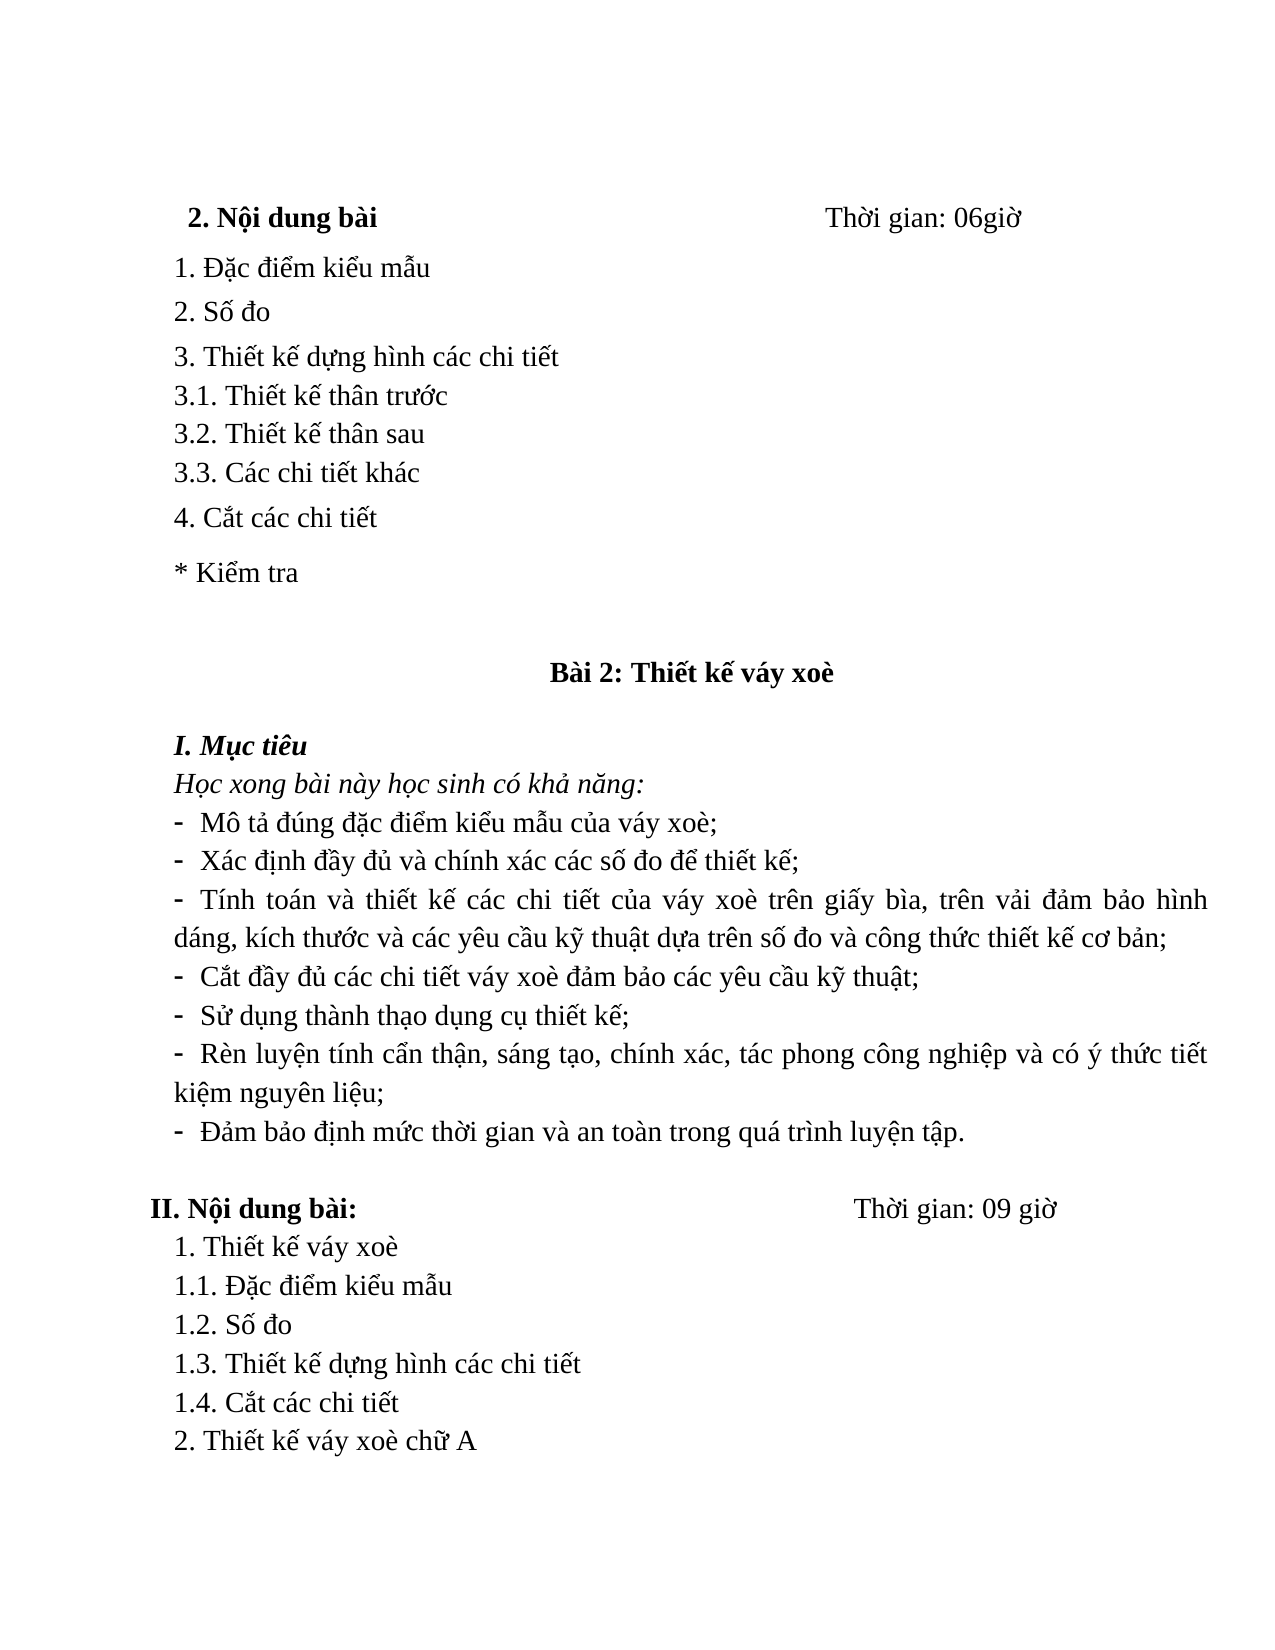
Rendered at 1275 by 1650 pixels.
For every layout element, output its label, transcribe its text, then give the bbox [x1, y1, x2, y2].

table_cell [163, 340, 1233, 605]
text II. Nội dung bài: Thời gian: 09 giờ [150, 1191, 1125, 1224]
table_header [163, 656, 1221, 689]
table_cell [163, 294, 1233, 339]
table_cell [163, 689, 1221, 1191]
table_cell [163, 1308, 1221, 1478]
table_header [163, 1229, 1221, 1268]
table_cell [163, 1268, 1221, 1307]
text 2. Nội dung bài Thời gian: 06giờ [187, 200, 1125, 234]
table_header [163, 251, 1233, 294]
